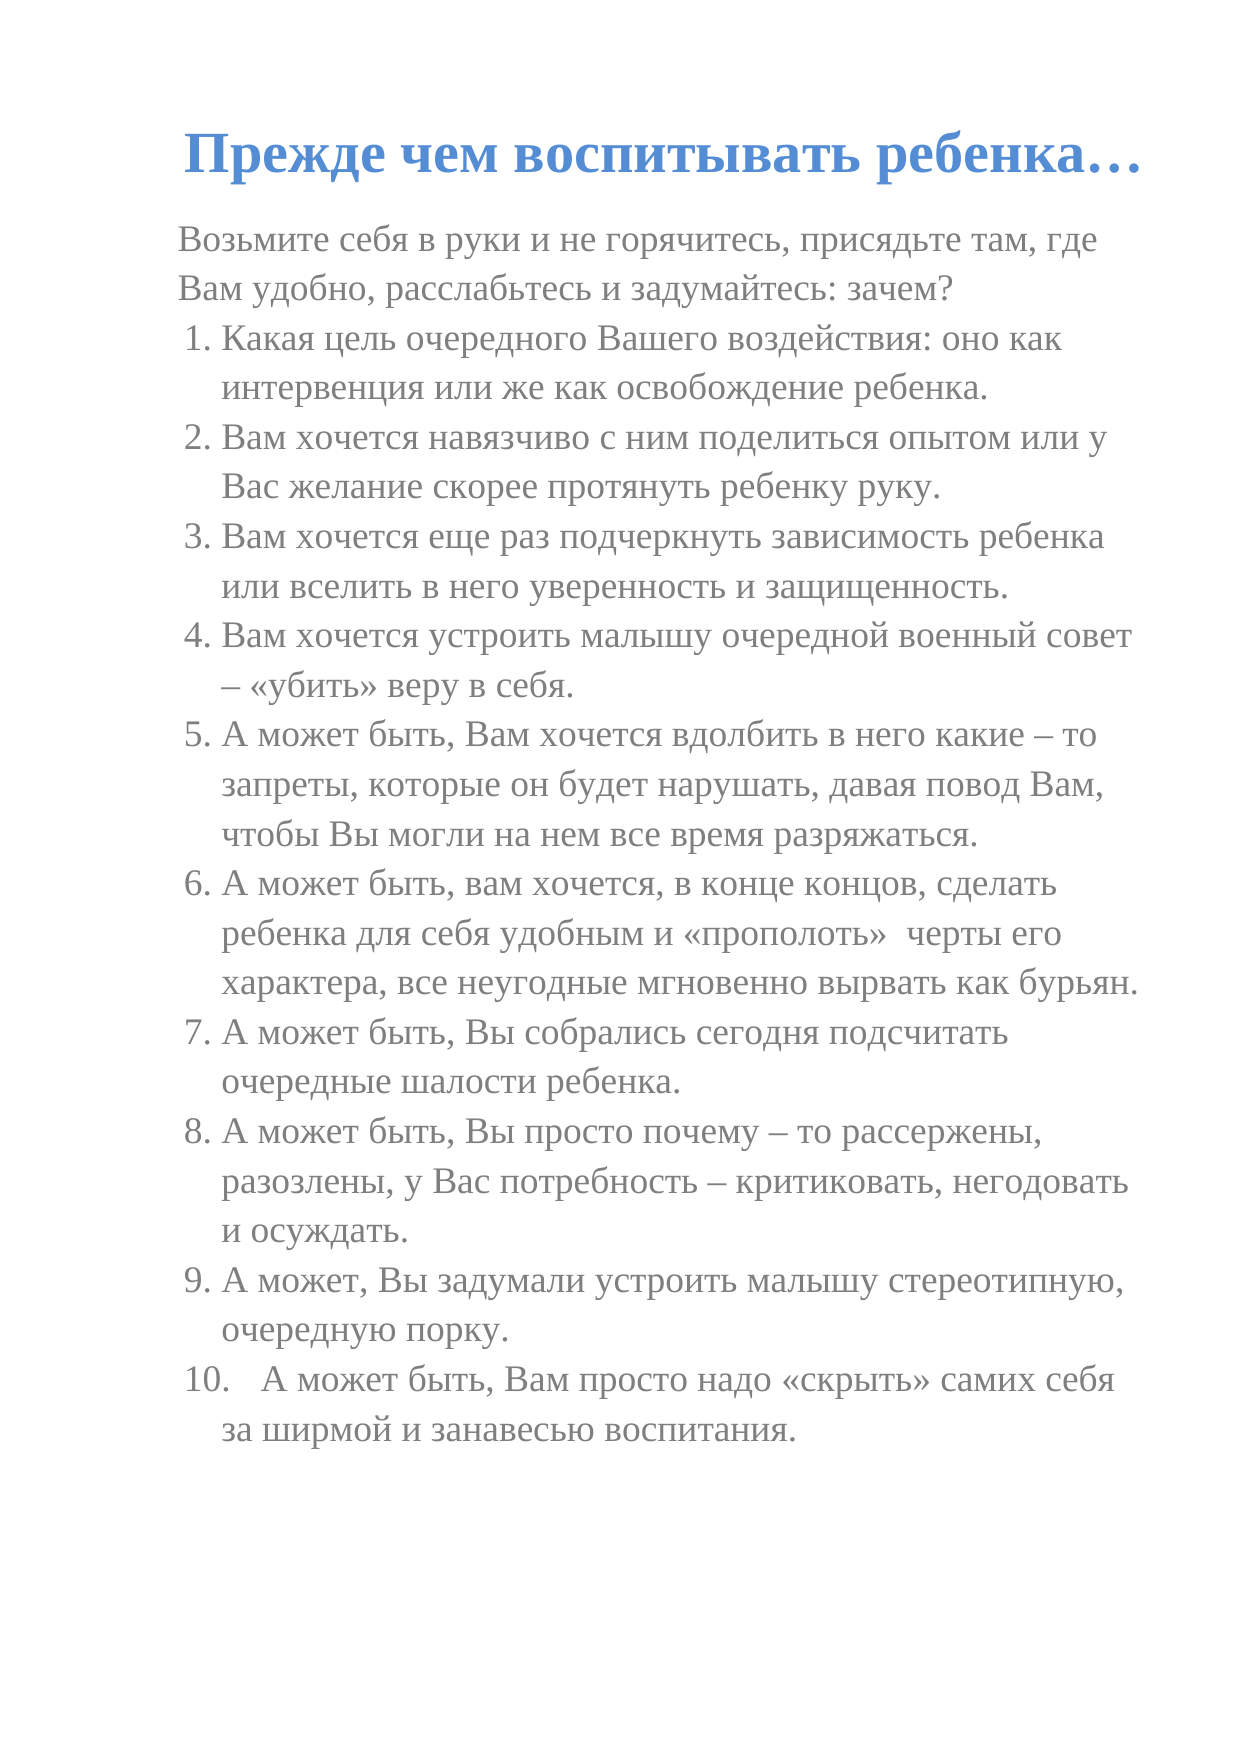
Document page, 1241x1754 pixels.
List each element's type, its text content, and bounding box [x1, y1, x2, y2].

list А может быть, Вы собрались сегодня подсчитать очередные шалости ребенка. [183, 1009, 1152, 1102]
text Возьмите себя в руки и не горячитесь, присядьте там, где Вам удобно, расслабьтесь и задумайтесь: зачем? [177, 216, 1152, 309]
list Вам хочется устроить малышу очередной военный совет – «убить» веру в себя. [183, 613, 1152, 705]
list А может быть, Вам хочется вдолбить в него какие – то запреты, которые он будет нарушать, давая повод Вам, чтобы Вы могли на нем все время разряжаться. [183, 712, 1152, 854]
list А может быть, вам хочется, в конце концов, сделать ребенка для себя удобным и «прополоть» черты его характера, все неугодные мгновенно вырвать как бурьян. [183, 861, 1152, 1003]
text Прежде чем воспитывать ребенка… [177, 118, 1152, 185]
list А может быть, Вы просто почему – то рассержены, разозлены, у Вас потребность – критиковать, негодовать и осуждать. [183, 1108, 1152, 1251]
list Вам хочется навязчиво с ним поделиться опытом или у Вас желание скорее протянуть ребенку руку. [183, 414, 1152, 507]
list Какая цель очередного Вашего воздействия: оно как интервенция или же как освобождение ребенка. [183, 315, 1152, 408]
list Вам хочется еще раз подчеркнуть зависимость ребенка или вселить в него уверенность и защищенность. [183, 513, 1152, 606]
list А может, Вы задумали устроить малышу стереотипную, очередную порку. [183, 1257, 1152, 1350]
list А может быть, Вам просто надо «скрыть» самих себя за ширмой и занавесью воспитания. [183, 1356, 1152, 1449]
